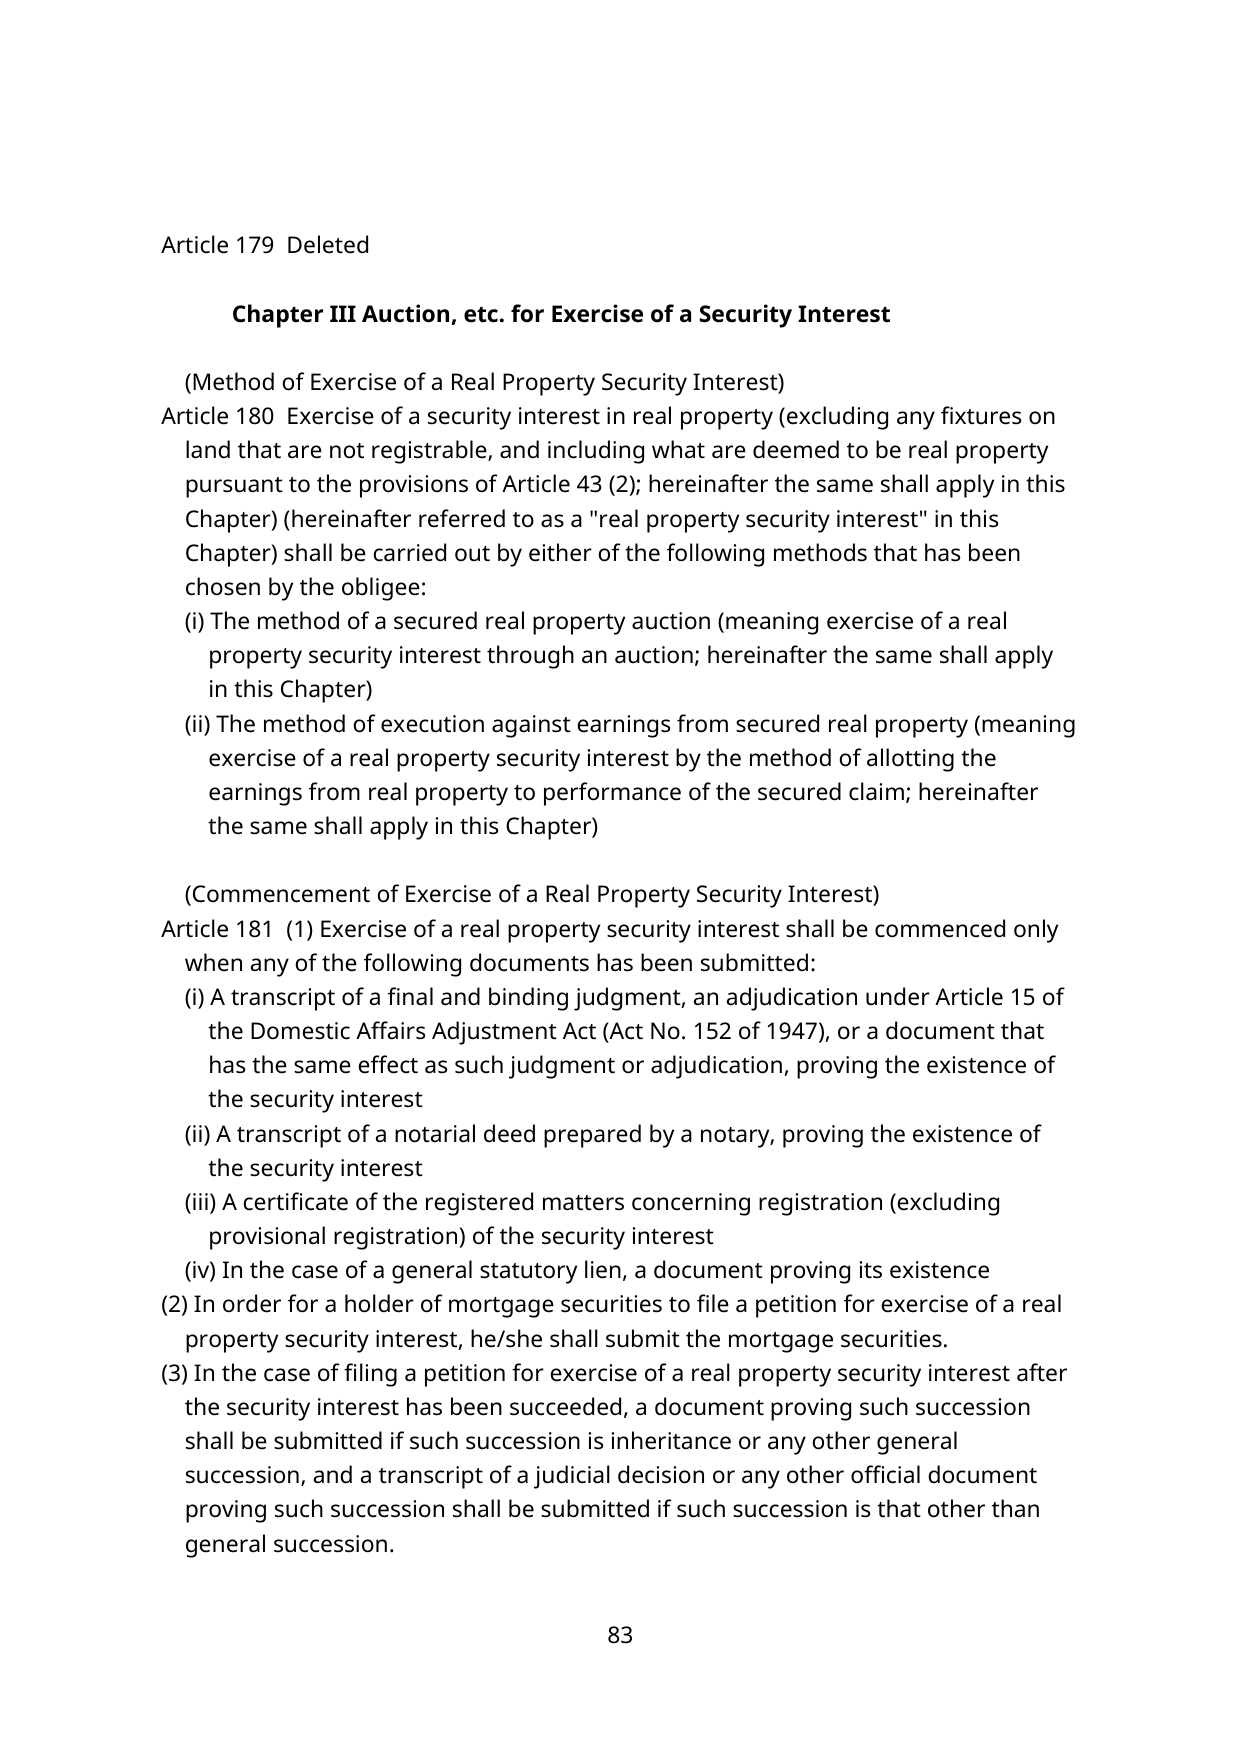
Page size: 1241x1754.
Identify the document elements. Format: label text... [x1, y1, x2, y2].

text Chapter III Auction, etc. for Exercise of a Security Interest [230, 296, 1079, 330]
text (ii) A transcript of a notarial deed prepared by a notary, proving the existence of the security interest [184, 1116, 1079, 1184]
text Article 179 Deleted [161, 228, 1079, 262]
text Article 180 Exercise of a security interest in real property (excluding any fixtures on land that are not registrable, and including what are deemed to be real property pursuant to the provisions of Article 43 (2); hereinafter the same shall apply in this Chapter) (hereinafter referred to as a "real property security interest" in this Chapter) shall be carried out by either of the following methods that has been chosen by the obligee: [161, 399, 1079, 604]
text Article 181 (1) Exercise of a real property security interest shall be commenced only when any of the following documents has been submitted: [161, 911, 1079, 979]
text (iii) A certificate of the registered matters concerning registration (excluding provisional registration) of the security interest [184, 1184, 1079, 1253]
text (i) A transcript of a final and binding judgment, an adjudication under Article 15 of the Domestic Affairs Adjustment Act (Act No. 152 of 1947), or a document that has the same effect as such judgment or adjudication, proving the existence of the security interest [184, 979, 1079, 1116]
text (ii) The method of execution against earnings from secured real property (meaning exercise of a real property security interest by the method of allotting the earnings from real property to performance of the secured claim; hereinafter the same shall apply in this Chapter) [184, 706, 1079, 843]
text (Method of Exercise of a Real Property Security Interest) [184, 364, 1079, 399]
text (3) In the case of filing a petition for exercise of a real property security interest after the security interest has been succeeded, a document proving such succession shall be submitted if such succession is inheritance or any other general succession, and a transcript of a judicial decision or any other official document proving such succession shall be submitted if such succession is that other than general succession. [161, 1355, 1079, 1560]
text (iv) In the case of a general statutory lien, a document proving its existence [184, 1253, 1079, 1287]
text (2) In order for a holder of mortgage securities to file a petition for exercise of a real property security interest, he/she shall submit the mortgage securities. [161, 1287, 1079, 1355]
text (i) The method of a secured real property auction (meaning exercise of a real property security interest through an auction; hereinafter the same shall apply in this Chapter) [184, 604, 1079, 706]
text (Commencement of Exercise of a Real Property Security Interest) [184, 877, 1079, 911]
